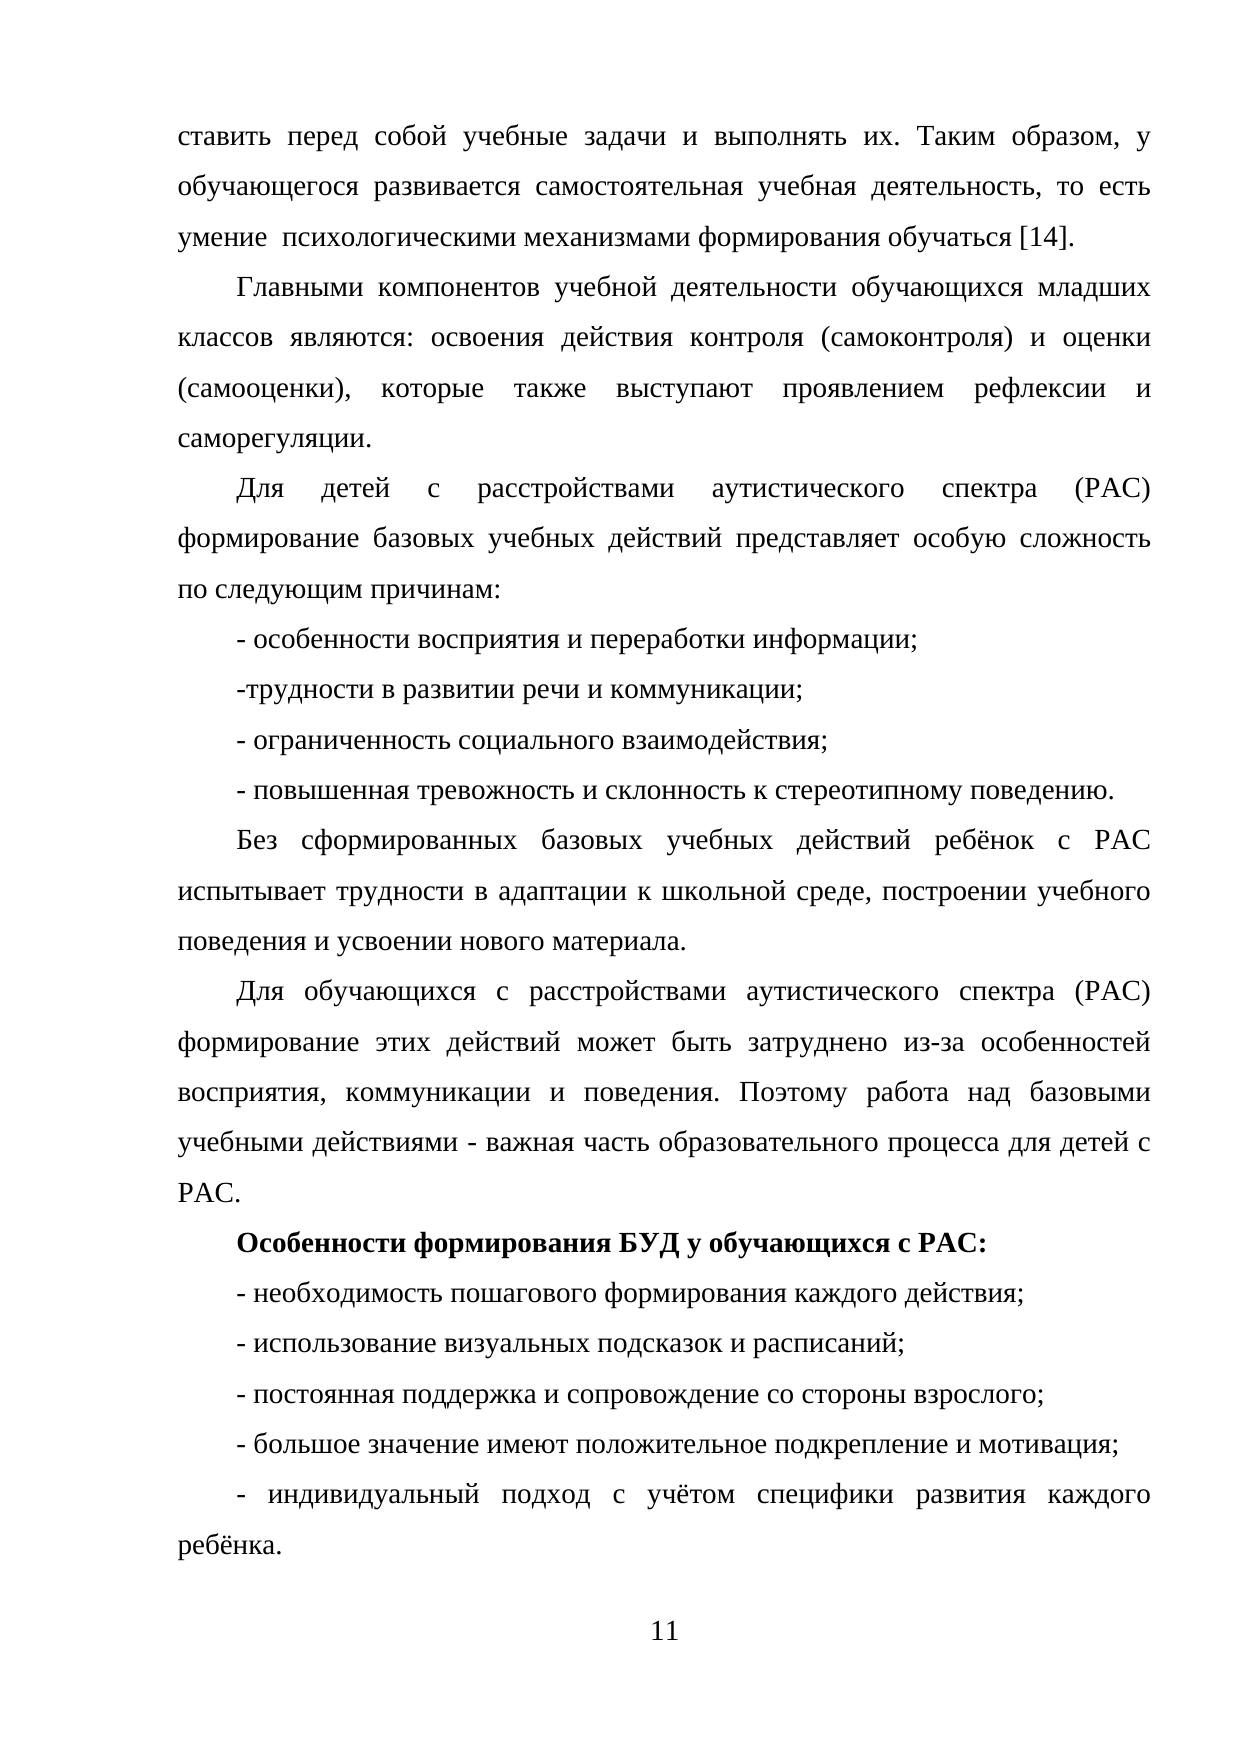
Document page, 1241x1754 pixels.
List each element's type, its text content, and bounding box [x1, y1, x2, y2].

text - необходимость пошагового формирования каждого действия; [177, 1275, 1152, 1309]
text Для детей с расстройствами аутистического спектра (РАС) формирование базовых учебных действий представляет особую сложность по следующим причинам: [177, 470, 1152, 604]
text - повышенная тревожность и склонность к стереотипному поведению. [177, 772, 1152, 806]
text Для обучающихся с расстройствами аутистического спектра (РАС) формирование этих действий может быть затруднено из-за особенностей восприятия, коммуникации и поведения. Поэтому работа над базовыми учебными действиями - важная часть образовательного процесса для детей с РАС. [177, 973, 1152, 1208]
text Особенности формирования БУД у обучающихся с РАС: [177, 1225, 1152, 1258]
text - индивидуальный подход с учётом специфики развития каждого ребёнка. [177, 1477, 1152, 1560]
text Главными компонентов учебной деятельности обучающихся младших классов являются: освоения действия контроля (самоконтроля) и оценки (самооценки), которые также выступают проявлением рефлексии и саморегуляции. [177, 269, 1152, 453]
text Без сформированных базовых учебных действий ребёнок с РАС испытывает трудности в адаптации к школьной среде, построении учебного поведения и усвоении нового материала. [177, 822, 1152, 957]
text - использование визуальных подсказок и расписаний; [177, 1326, 1152, 1359]
text - большое значение имеют положительное подкрепление и мотивация; [177, 1426, 1152, 1460]
text - ограниченность социального взаимодействия; [177, 722, 1152, 755]
text - постоянная поддержка и сопровождение со стороны взрослого; [177, 1376, 1152, 1409]
text -трудности в развитии речи и коммуникации; [177, 672, 1152, 705]
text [177, 118, 1152, 252]
text - особенности восприятия и переработки информации; [177, 621, 1152, 655]
